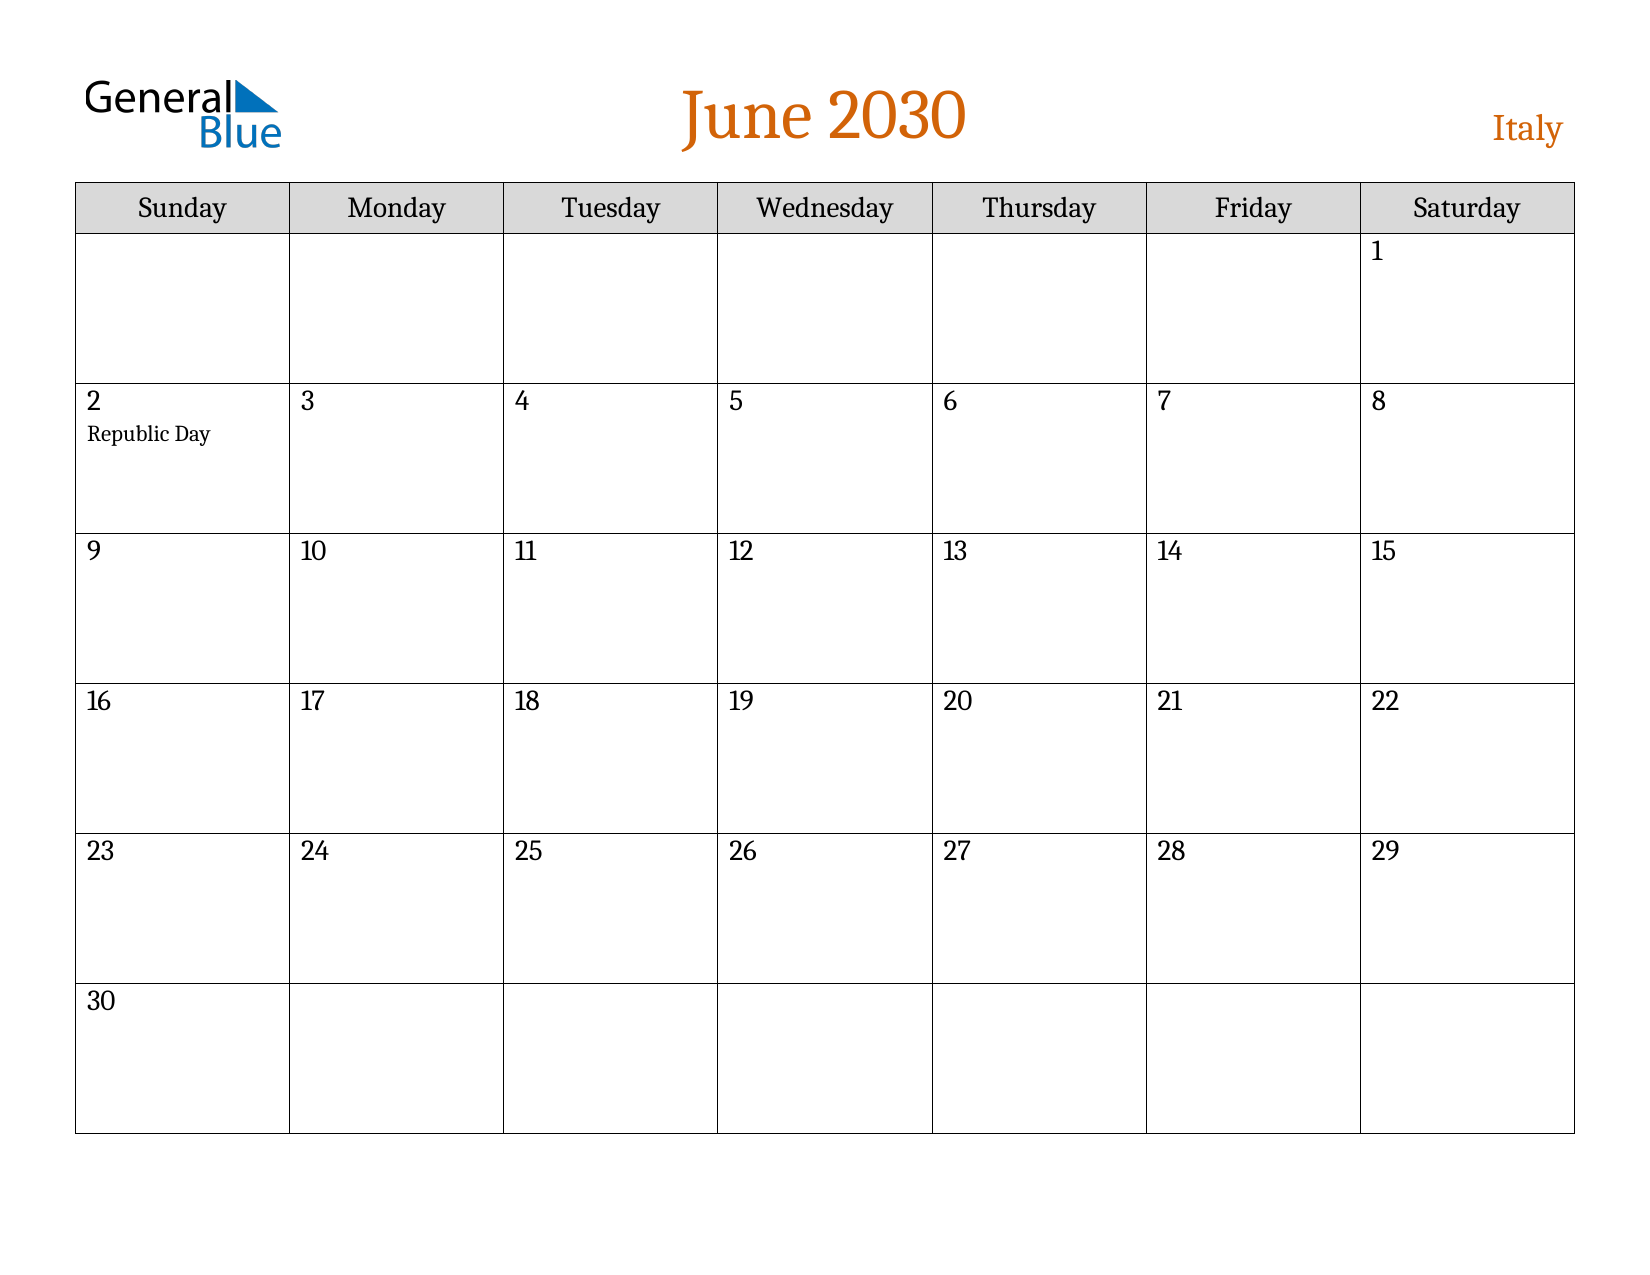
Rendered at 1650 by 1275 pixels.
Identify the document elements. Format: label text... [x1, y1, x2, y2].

table_header June 2030 [504, 75, 1146, 182]
table_cell 7 [1147, 384, 1360, 420]
table_cell Wednesday [718, 183, 932, 233]
table_cell [718, 270, 932, 383]
table_cell [933, 1020, 1146, 1133]
table_cell 8 [1361, 384, 1574, 420]
table_cell 26 [718, 834, 932, 870]
table_cell Republic Day [76, 420, 289, 533]
table_cell [504, 720, 717, 833]
table_cell [718, 984, 932, 1020]
table_cell [933, 234, 1146, 270]
table_cell 27 [933, 834, 1146, 870]
table_cell [504, 234, 717, 270]
table_cell 14 [1147, 534, 1360, 570]
table_cell 29 [1361, 834, 1574, 870]
table_cell [504, 1020, 717, 1133]
table_cell [1147, 420, 1360, 533]
table_cell [290, 570, 503, 683]
table_cell 3 [290, 384, 503, 420]
table_cell [504, 870, 717, 983]
table_cell [1147, 720, 1360, 833]
table_cell Friday [1147, 183, 1360, 233]
table_cell [933, 984, 1146, 1020]
table_cell Saturday [1361, 183, 1574, 233]
table_cell [1361, 720, 1574, 833]
table_cell [290, 870, 503, 983]
table_cell 2 [76, 384, 289, 420]
table_cell [1147, 870, 1360, 983]
table_cell [504, 984, 717, 1020]
table_cell [290, 234, 503, 270]
table_cell [718, 570, 932, 683]
table_cell [76, 720, 289, 833]
table_header Italy [1146, 75, 1574, 182]
table_cell Tuesday [504, 183, 717, 233]
table_cell [504, 420, 717, 533]
table_cell [1361, 570, 1574, 683]
table_cell 25 [504, 834, 717, 870]
table_cell 13 [933, 534, 1146, 570]
table_cell [290, 420, 503, 533]
table_cell [1147, 570, 1360, 683]
table_cell Monday [290, 183, 503, 233]
table_cell [290, 270, 503, 383]
table_cell 18 [504, 684, 717, 720]
table_cell [718, 1020, 932, 1133]
table_header [76, 75, 503, 182]
table_cell 23 [76, 834, 289, 870]
picture [86, 80, 281, 148]
table_cell 9 [76, 534, 289, 570]
table_cell [504, 570, 717, 683]
table_cell 4 [504, 384, 717, 420]
table_cell [1361, 270, 1574, 383]
table_cell [1361, 420, 1574, 533]
table_cell 15 [1361, 534, 1574, 570]
table_cell 28 [1147, 834, 1360, 870]
table_cell 24 [290, 834, 503, 870]
table_cell 10 [290, 534, 503, 570]
table_cell 21 [1147, 684, 1360, 720]
table_cell [76, 1020, 289, 1133]
table_cell [504, 270, 717, 383]
table_cell [290, 1020, 503, 1133]
table_cell [933, 570, 1146, 683]
table_cell 12 [718, 534, 932, 570]
table_cell [933, 870, 1146, 983]
table_cell [76, 270, 289, 383]
table_cell [76, 570, 289, 683]
table_cell Thursday [933, 183, 1146, 233]
table_cell [1361, 984, 1574, 1020]
table_cell [1147, 234, 1360, 270]
table_cell [1147, 984, 1360, 1020]
table_cell [290, 720, 503, 833]
table_cell [76, 234, 289, 270]
table_cell [290, 984, 503, 1020]
table_cell Sunday [76, 183, 289, 233]
table_cell [933, 720, 1146, 833]
table_cell [718, 870, 932, 983]
table_cell [1147, 270, 1360, 383]
table_cell 11 [504, 534, 717, 570]
table_cell 22 [1361, 684, 1574, 720]
table_cell [1361, 1020, 1574, 1133]
table_cell 1 [1361, 234, 1574, 270]
table_cell [1361, 870, 1574, 983]
table_cell 30 [76, 984, 289, 1020]
table_cell 6 [933, 384, 1146, 420]
table_cell 5 [718, 384, 932, 420]
table_cell [76, 870, 289, 983]
table_cell [1147, 1020, 1360, 1133]
table_cell [718, 720, 932, 833]
table_cell 16 [76, 684, 289, 720]
table_cell [718, 234, 932, 270]
table_cell [933, 420, 1146, 533]
table_cell 17 [290, 684, 503, 720]
table_cell [718, 420, 932, 533]
table_cell 19 [718, 684, 932, 720]
table_cell [933, 270, 1146, 383]
table_cell 20 [933, 684, 1146, 720]
